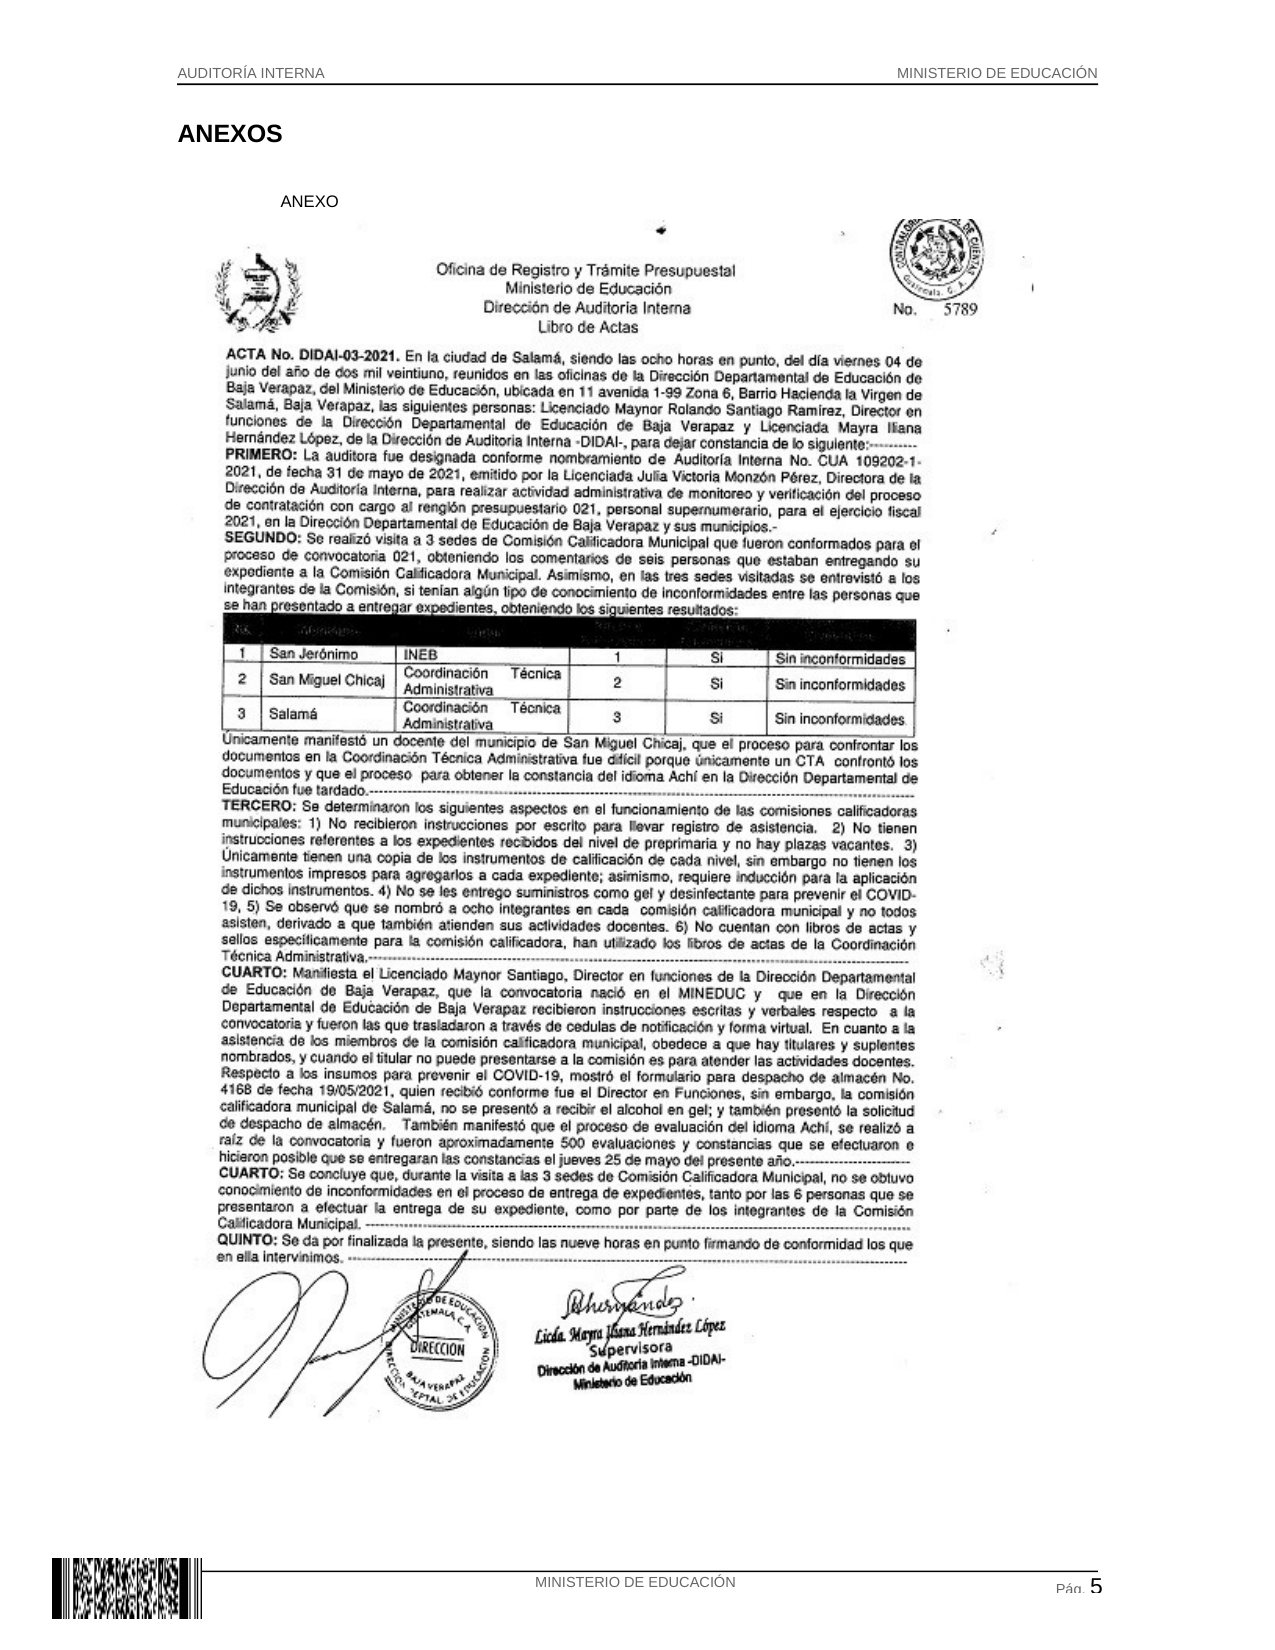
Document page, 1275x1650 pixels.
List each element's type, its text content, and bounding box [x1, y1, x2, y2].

picture [181, 219, 1034, 1423]
text ANEXO [280, 192, 1108, 211]
subtitle ANEXOS [177, 119, 1108, 148]
picture [52, 1558, 202, 1619]
